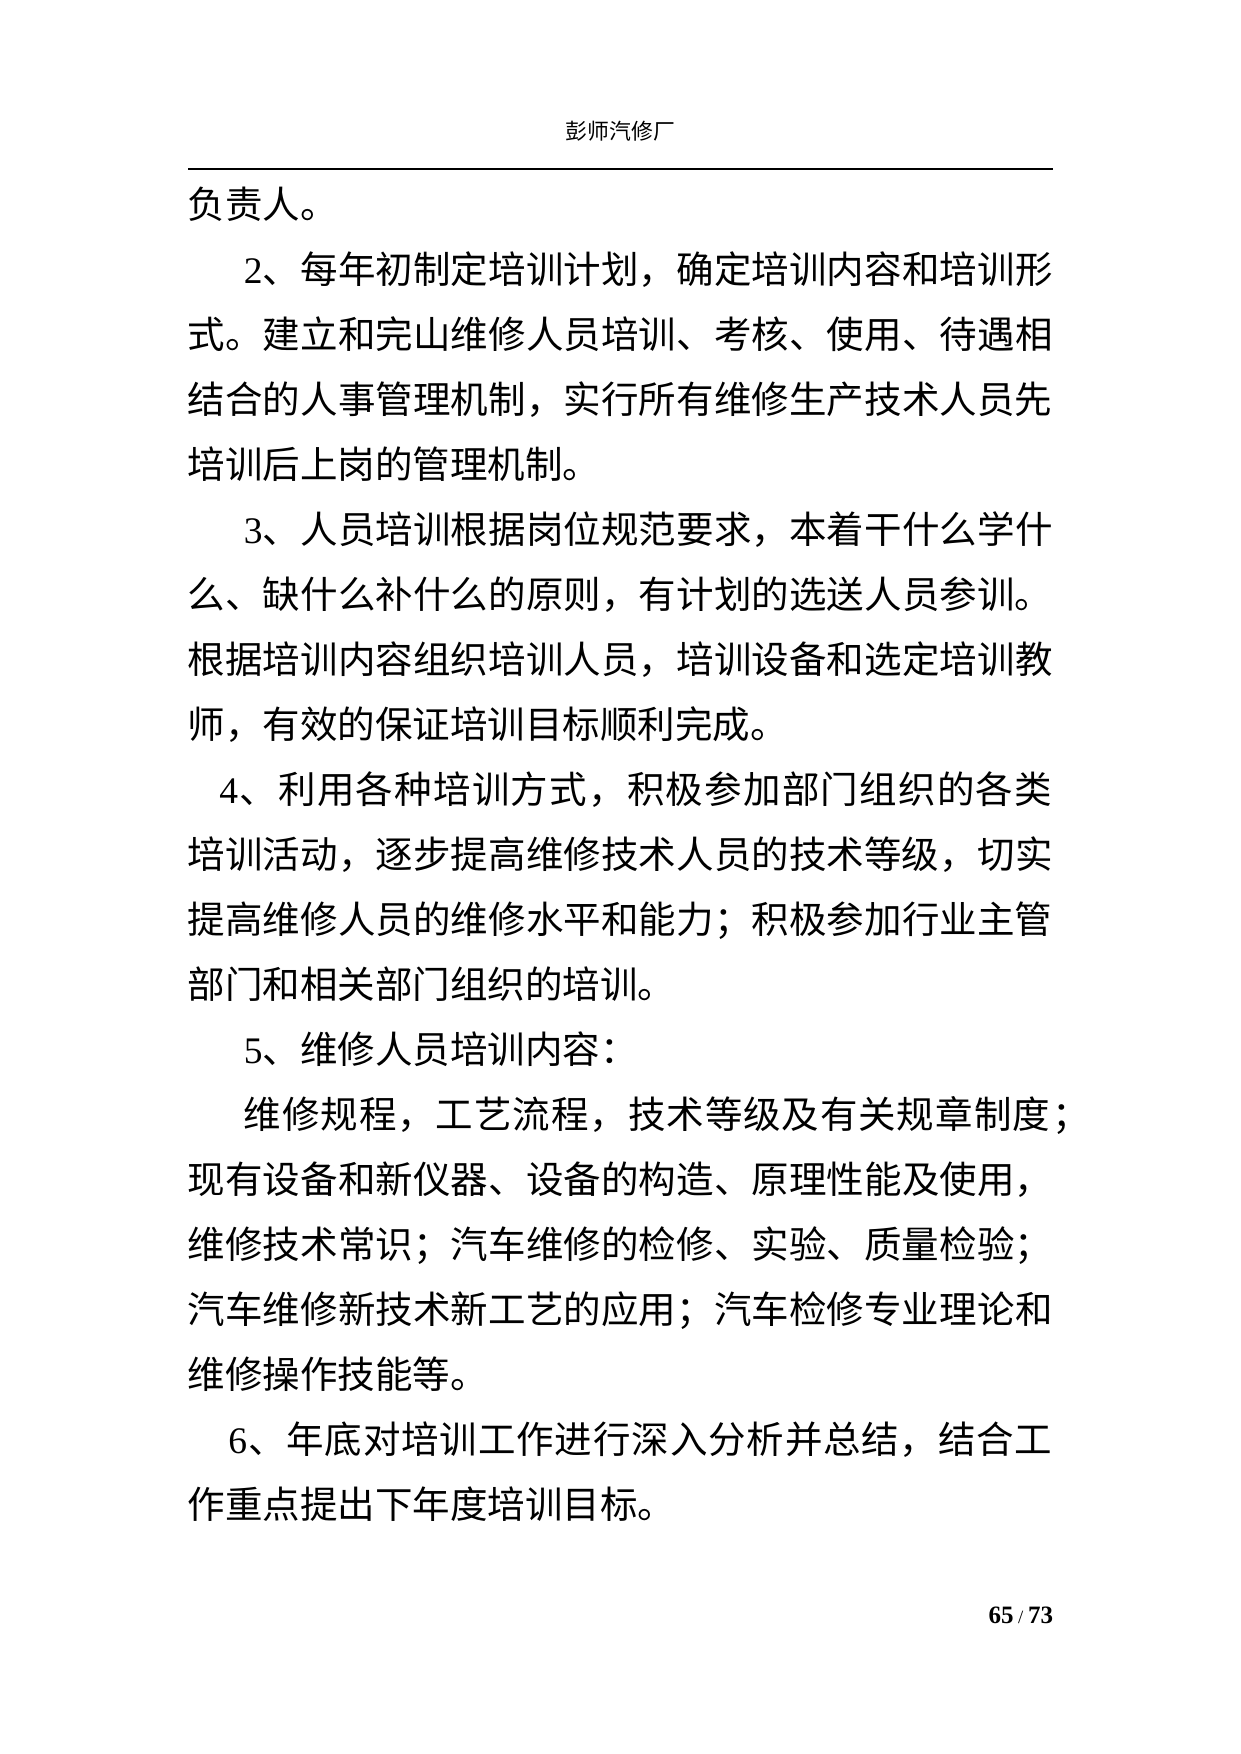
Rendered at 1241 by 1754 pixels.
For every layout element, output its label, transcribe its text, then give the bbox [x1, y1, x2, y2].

text 2、每年初制定培训计划，确定培训内容和培训形式。建立和完山维修人员培训、考核、使用、待遇相结合的人事管理机制，实行所有维修生产技术人员先培训后上岗的管理机制。 [187, 235, 1053, 495]
text 3、人员培训根据岗位规范要求，本着干什么学什么、缺什么补什么的原则，有计划的选送人员参训。根据培训内容组织培训人员，培训设备和选定培训教师，有效的保证培训目标顺利完成。 4、利用各种培训方式，积极参加部门组织的各类培训活动，逐步提高维修技术人员的技术等级，切实提高维修人员的维修水平和能力；积极参加行业主管部门和相关部门组织的培训。 [187, 495, 1053, 1015]
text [187, 170, 1053, 235]
text 维修规程，工艺流程，技术等级及有关规章制度；现有设备和新仪器、设备的构造、原理性能及使用，维修技术常识；汽车维修的检修、实验、质量检验；汽车维修新技术新工艺的应用；汽车检修专业理论和维修操作技能等。 6、年底对培训工作进行深入分析并总结，结合工作重点提出下年度培训目标。 [187, 1080, 1053, 1535]
text 5、维修人员培训内容： [187, 1015, 1053, 1080]
